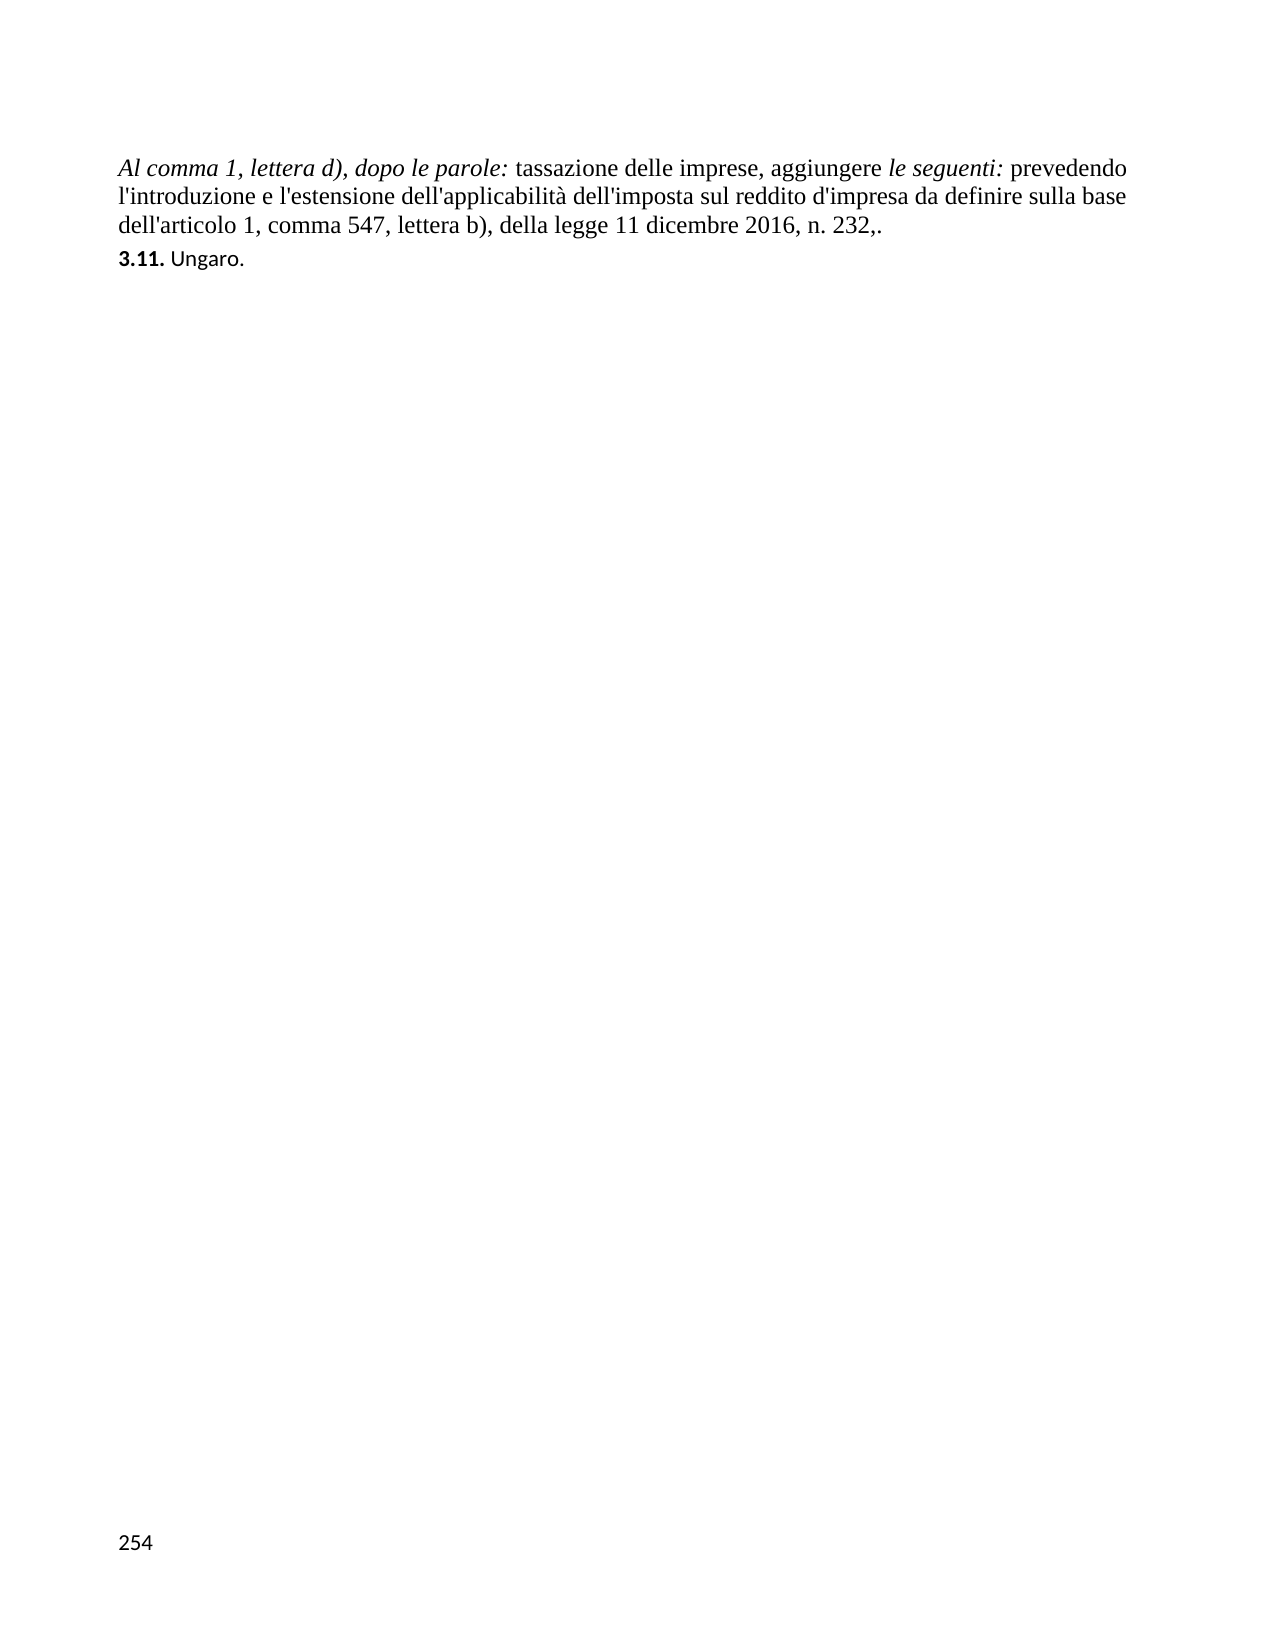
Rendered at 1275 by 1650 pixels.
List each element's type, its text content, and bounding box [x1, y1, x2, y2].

text 3.11. Ungaro. [118, 244, 1157, 272]
text Al comma 1, lettera d), dopo le parole: tassazione delle imprese, aggiungere le seguenti: prevedendo l'introduzione e l'estensione dell'applicabilità dell'imposta sul reddito d'impresa da definire sulla base dell'articolo 1, comma 547, lettera b), della legge 11 dicembre 2016, n. 232,. [118, 153, 1157, 239]
